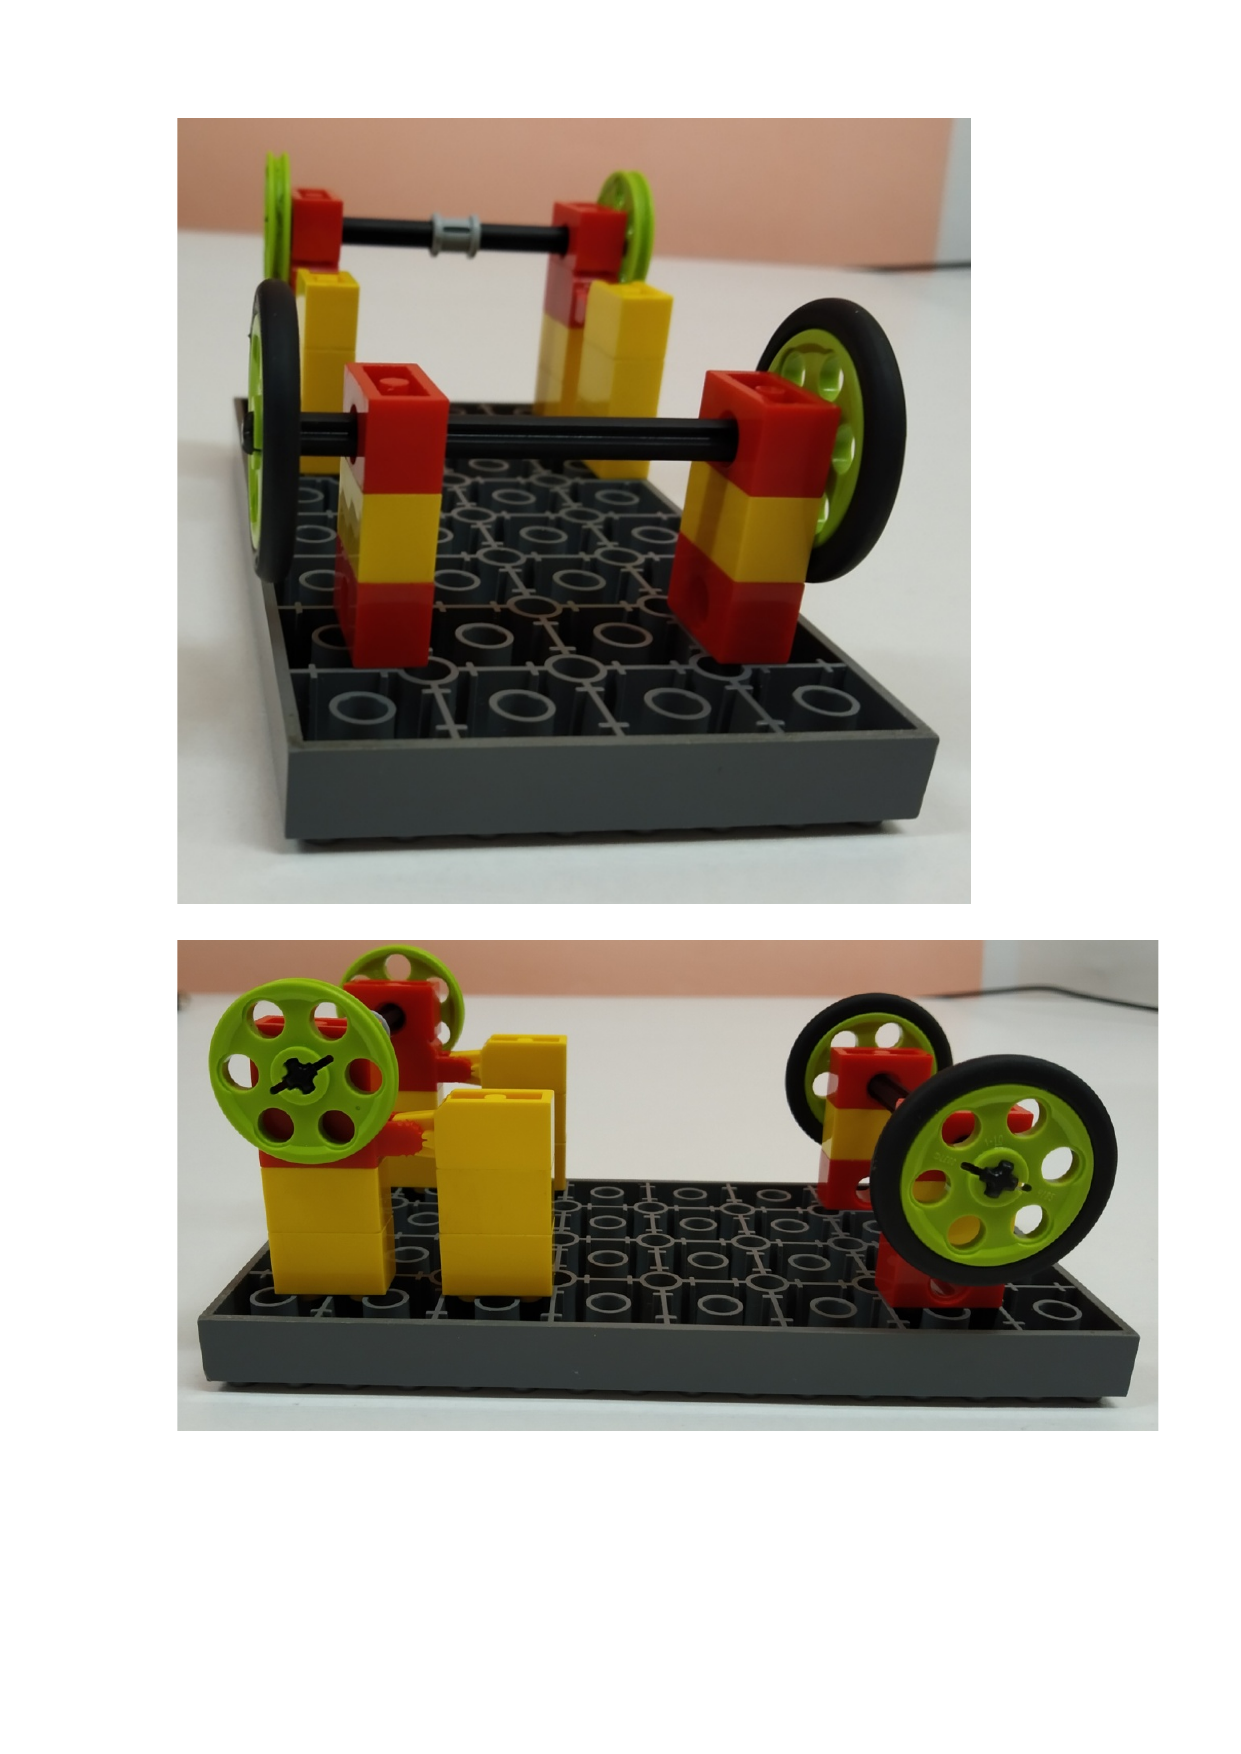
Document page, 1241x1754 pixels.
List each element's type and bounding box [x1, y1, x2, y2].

picture [177, 118, 971, 904]
picture [177, 940, 1159, 1431]
